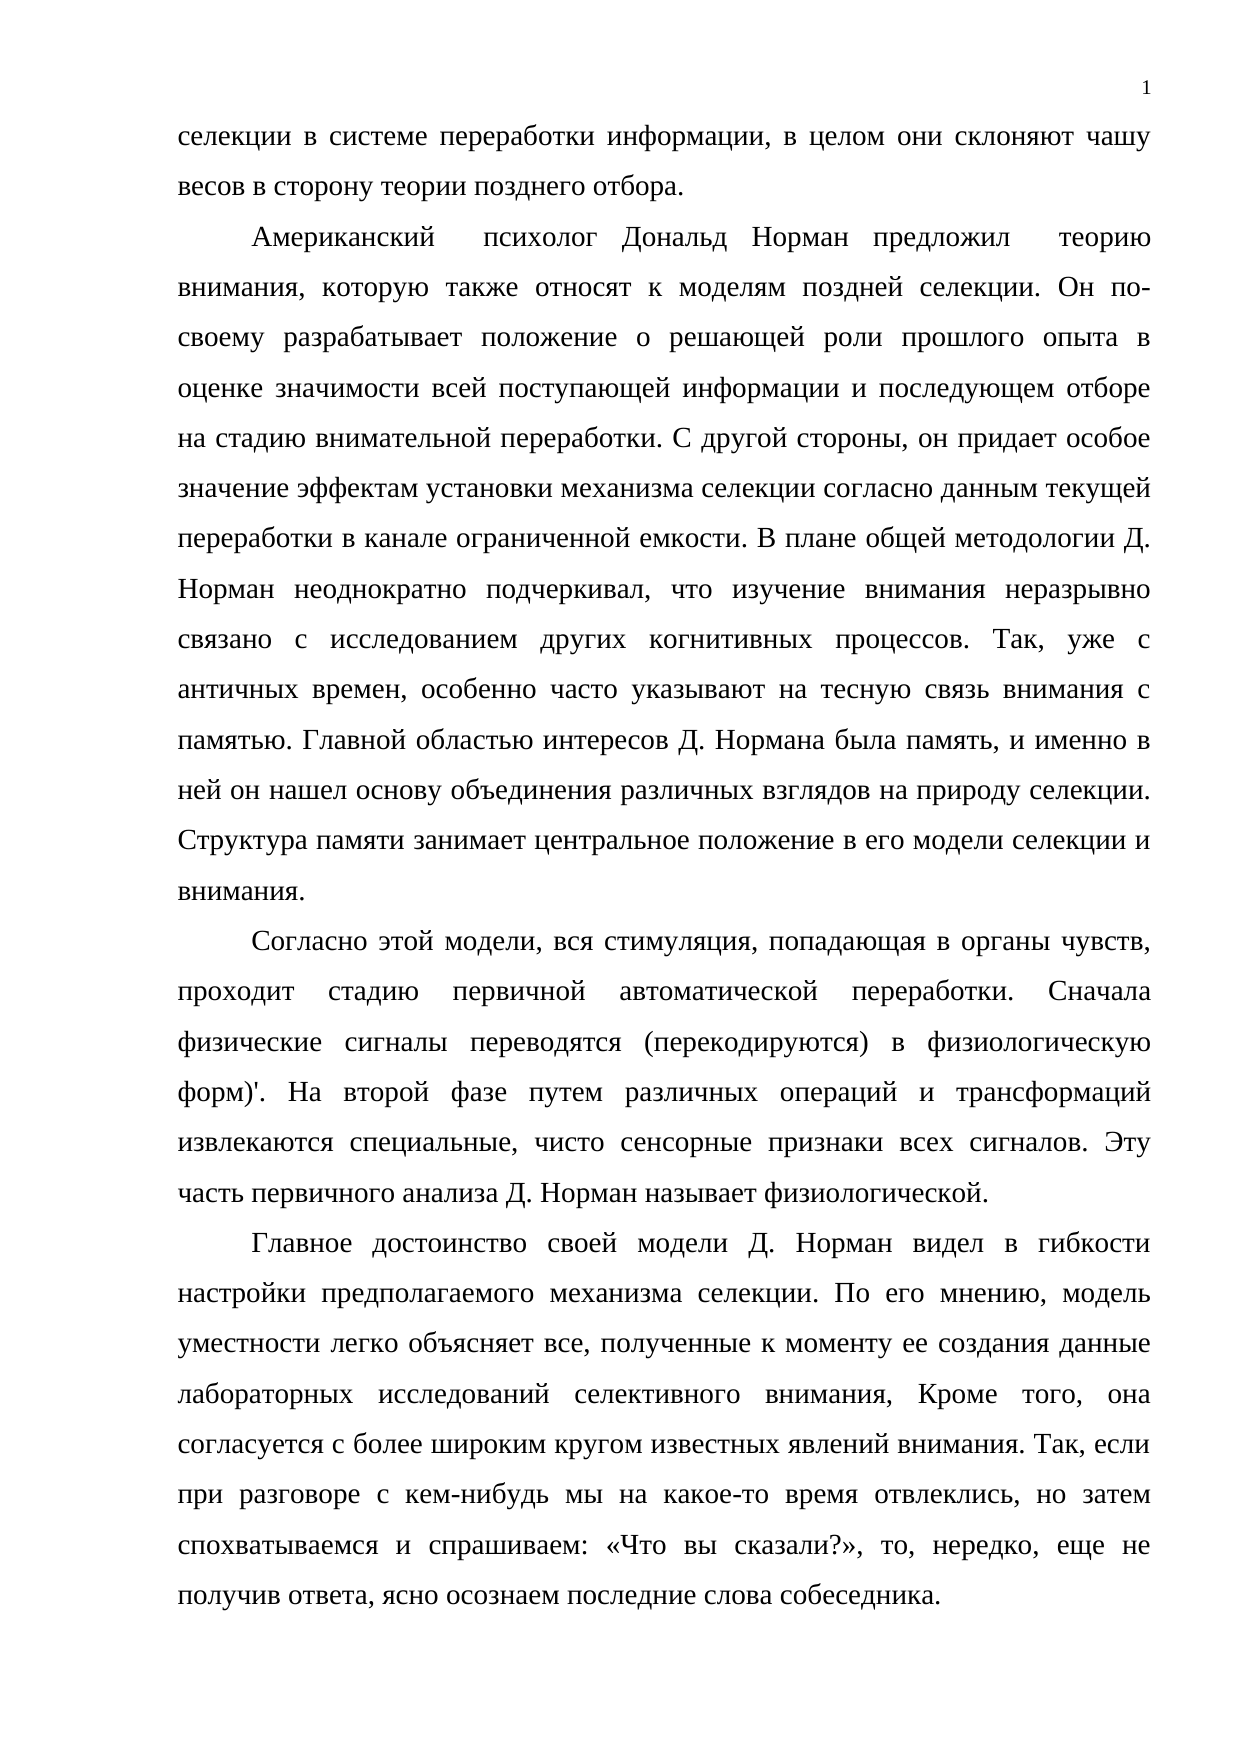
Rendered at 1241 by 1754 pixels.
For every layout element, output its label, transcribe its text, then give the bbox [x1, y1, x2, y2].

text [177, 118, 1152, 202]
text Главное достоинство своей модели Д. Норман видел в гибкости настройки предполагаемого механизма селекции. По его мнению, модель уместности легко объясняет все, полученные к моменту ее создания данные лабораторных исследований селективного внимания, Кроме того, она согласуется с более широким кругом известных явлений внимания. Так, если при разговоре с кем-нибудь мы на какое-то время отвлеклись, но затем спохватываемся и спрашиваем: «Что вы сказали?», то, нередко, еще не получив ответа, ясно осознаем последние слова собеседника. [177, 1225, 1152, 1611]
text Согласно этой модели, вся стимуляция, попадающая в органы чувств, проходит стадию первичной автоматической переработки. Сначала физические сигналы переводятся (перекодируются) в физиологическую форм)'. На второй фазе путем различных операций и трансформаций извлекаются специальные, чисто сенсорные признаки всех сигналов. Эту часть первичного анализа Д. Норман называет физиологической. [177, 923, 1152, 1208]
text Американский психолог Дональд Норман предложил теорию внимания, которую также относят к моделям поздней селекции. Он по-своему разрабатывает положение о решающей роли прошлого опыта в оценке значимости всей поступающей информации и последующем отборе на стадию внимательной переработки. С другой стороны, он придает особое значение эффектам установки механизма селекции согласно данным текущей переработки в канале ограниченной емкости. В плане общей методологии Д. Норман неоднократно подчеркивал, что изучение внимания неразрывно связано с исследованием других когнитивных процессов. Так, уже с античных времен, особенно часто указывают на тесную связь внимания с памятью. Главной областью интересов Д. Нормана была память, и именно в ней он нашел основу объединения различных взглядов на природу селекции. Структура памяти занимает центральное положение в его модели селекции и внимания. [177, 219, 1152, 906]
